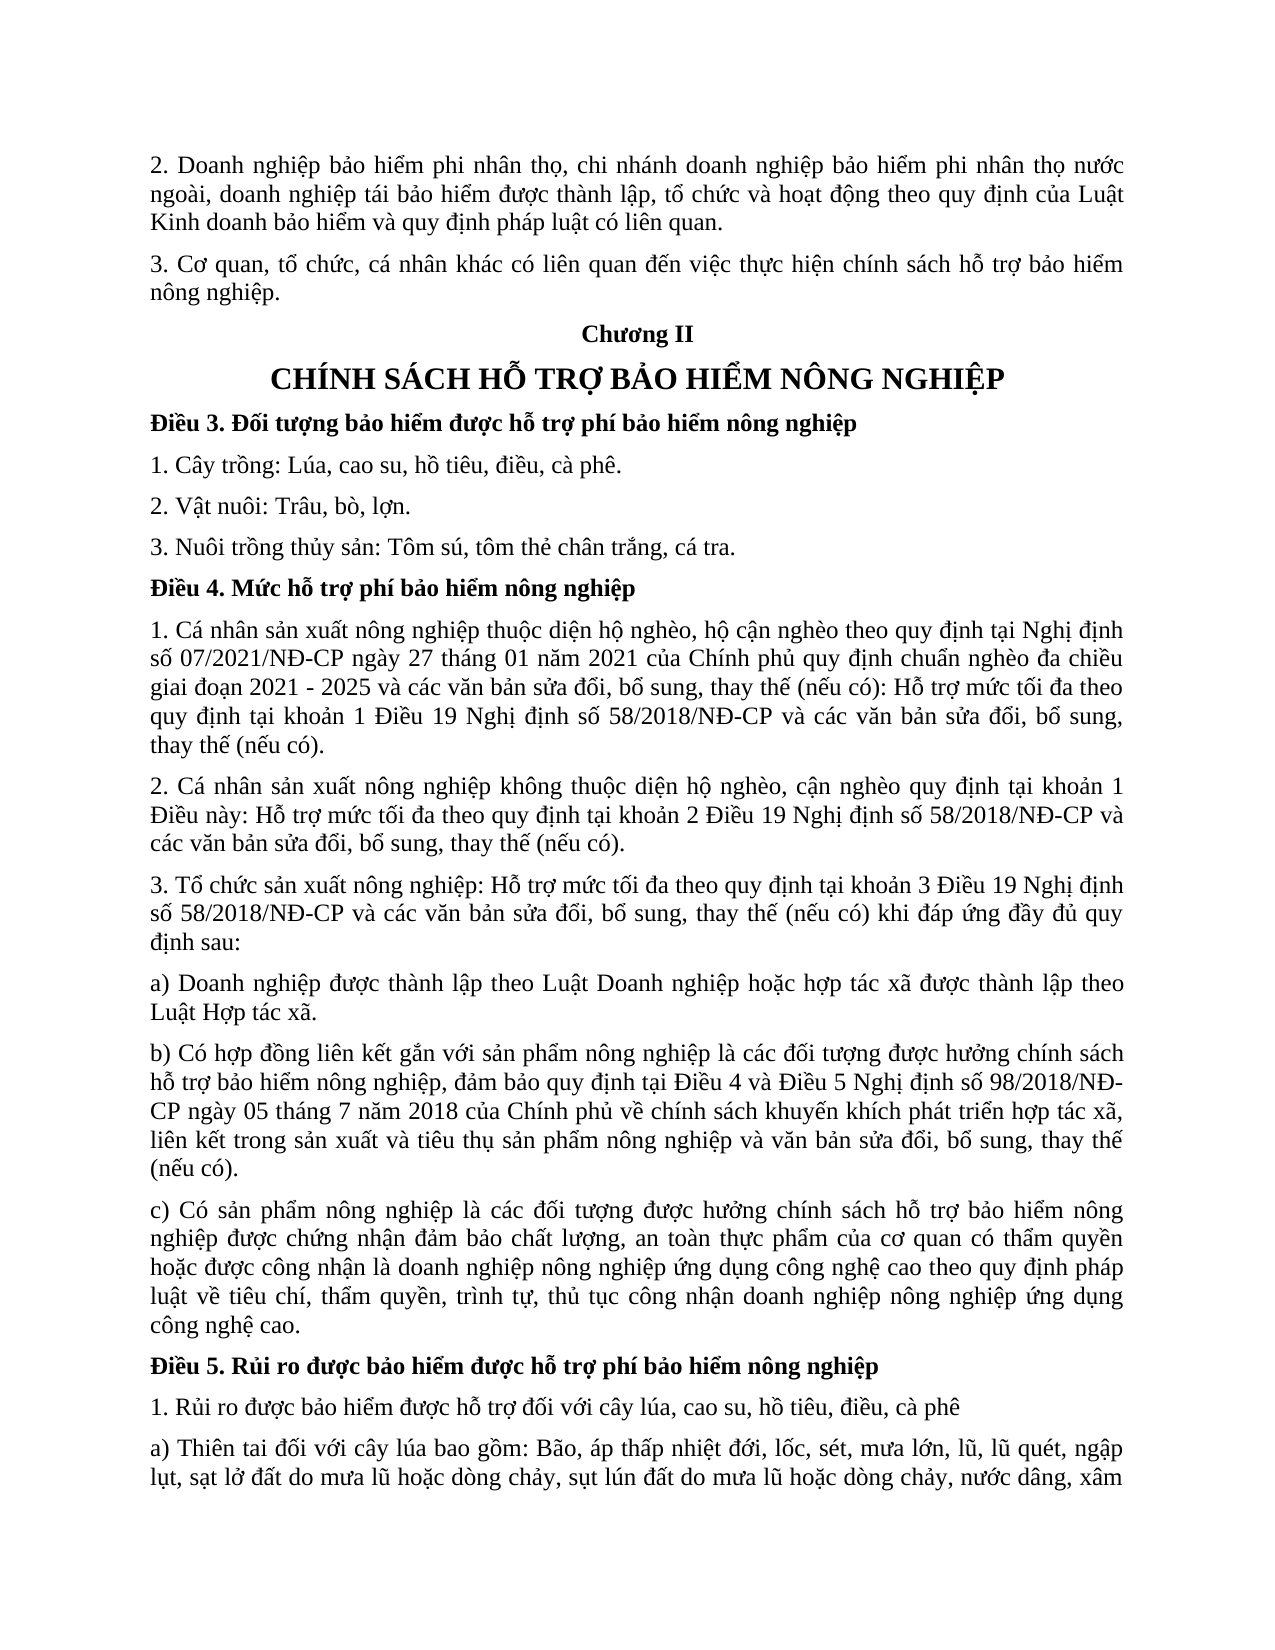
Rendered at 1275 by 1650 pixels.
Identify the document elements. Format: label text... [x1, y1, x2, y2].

text 3. Nuôi trồng thủy sản: Tôm sú, tôm thẻ chân trắng, cá tra. [150, 532, 1125, 561]
text Điều 3. Đối tượng bảo hiểm được hỗ trợ phí bảo hiểm nông nghiệp [150, 408, 1125, 437]
text b) Có hợp đồng liên kết gắn với sản phẩm nông nghiệp là các đối tượng được hưởng chính sách hỗ trợ bảo hiểm nông nghiệp, đảm bảo quy định tại Điều 4 và Điều 5 Nghị định số 98/2018/NĐ-CP ngày 05 tháng 7 năm 2018 của Chính phủ về chính sách khuyến khích phát triển hợp tác xã, liên kết trong sản xuất và tiêu thụ sản phẩm nông nghiệp và văn bản sửa đổi, bổ sung, thay thế (nếu có). [150, 1038, 1125, 1182]
text 2. Doanh nghiệp bảo hiểm phi nhân thọ, chi nhánh doanh nghiệp bảo hiểm phi nhân thọ nước ngoài, doanh nghiệp tái bảo hiểm được thành lập, tổ chức và hoạt động theo quy định của Luật Kinh doanh bảo hiểm và quy định pháp luật có liên quan. [150, 150, 1125, 236]
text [150, 1433, 1125, 1491]
text a) Doanh nghiệp được thành lập theo Luật Doanh nghiệp hoặc hợp tác xã được thành lập theo Luật Hợp tác xã. [150, 968, 1125, 1026]
text Điều 4. Mức hỗ trợ phí bảo hiểm nông nghiệp [150, 573, 1125, 602]
text Điều 5. Rủi ro được bảo hiểm được hỗ trợ phí bảo hiểm nông nghiệp [150, 1351, 1125, 1380]
text CHÍNH SÁCH HỖ TRỢ BẢO HIỂM NÔNG NGHIỆP [150, 360, 1125, 396]
text 1. Cây trồng: Lúa, cao su, hồ tiêu, điều, cà phê. [150, 450, 1125, 478]
text 2. Vật nuôi: Trâu, bò, lợn. [150, 491, 1125, 520]
text 1. Cá nhân sản xuất nông nghiệp thuộc diện hộ nghèo, hộ cận nghèo theo quy định tại Nghị định số 07/2021/NĐ-CP ngày 27 tháng 01 năm 2021 của Chính phủ quy định chuẩn nghèo đa chiều giai đoạn 2021 - 2025 và các văn bản sửa đổi, bổ sung, thay thế (nếu có): Hỗ trợ mức tối đa theo quy định tại khoản 1 Điều 19 Nghị định số 58/2018/NĐ-CP và các văn bản sửa đổi, bổ sung, thay thế (nếu có). [150, 615, 1125, 758]
text c) Có sản phẩm nông nghiệp là các đối tượng được hưởng chính sách hỗ trợ bảo hiểm nông nghiệp được chứng nhận đảm bảo chất lượng, an toàn thực phẩm của cơ quan có thẩm quyền hoặc được công nhận là doanh nghiệp nông nghiệp ứng dụng công nghệ cao theo quy định pháp luật về tiêu chí, thẩm quyền, trình tự, thủ tục công nhận doanh nghiệp nông nghiệp ứng dụng công nghệ cao. [150, 1195, 1125, 1338]
text 3. Cơ quan, tổ chức, cá nhân khác có liên quan đến việc thực hiện chính sách hỗ trợ bảo hiểm nông nghiệp. [150, 249, 1125, 306]
text 3. Tổ chức sản xuất nông nghiệp: Hỗ trợ mức tối đa theo quy định tại khoản 3 Điều 19 Nghị định số 58/2018/NĐ-CP và các văn bản sửa đổi, bổ sung, thay thế (nếu có) khi đáp ứng đầy đủ quy định sau: [150, 870, 1125, 956]
text Chương II [150, 319, 1125, 347]
text 2. Cá nhân sản xuất nông nghiệp không thuộc diện hộ nghèo, cận nghèo quy định tại khoản 1 Điều này: Hỗ trợ mức tối đa theo quy định tại khoản 2 Điều 19 Nghị định số 58/2018/NĐ-CP và các văn bản sửa đổi, bổ sung, thay thế (nếu có). [150, 771, 1125, 857]
text 1. Rủi ro được bảo hiểm được hỗ trợ đối với cây lúa, cao su, hồ tiêu, điều, cà phê [150, 1392, 1125, 1421]
